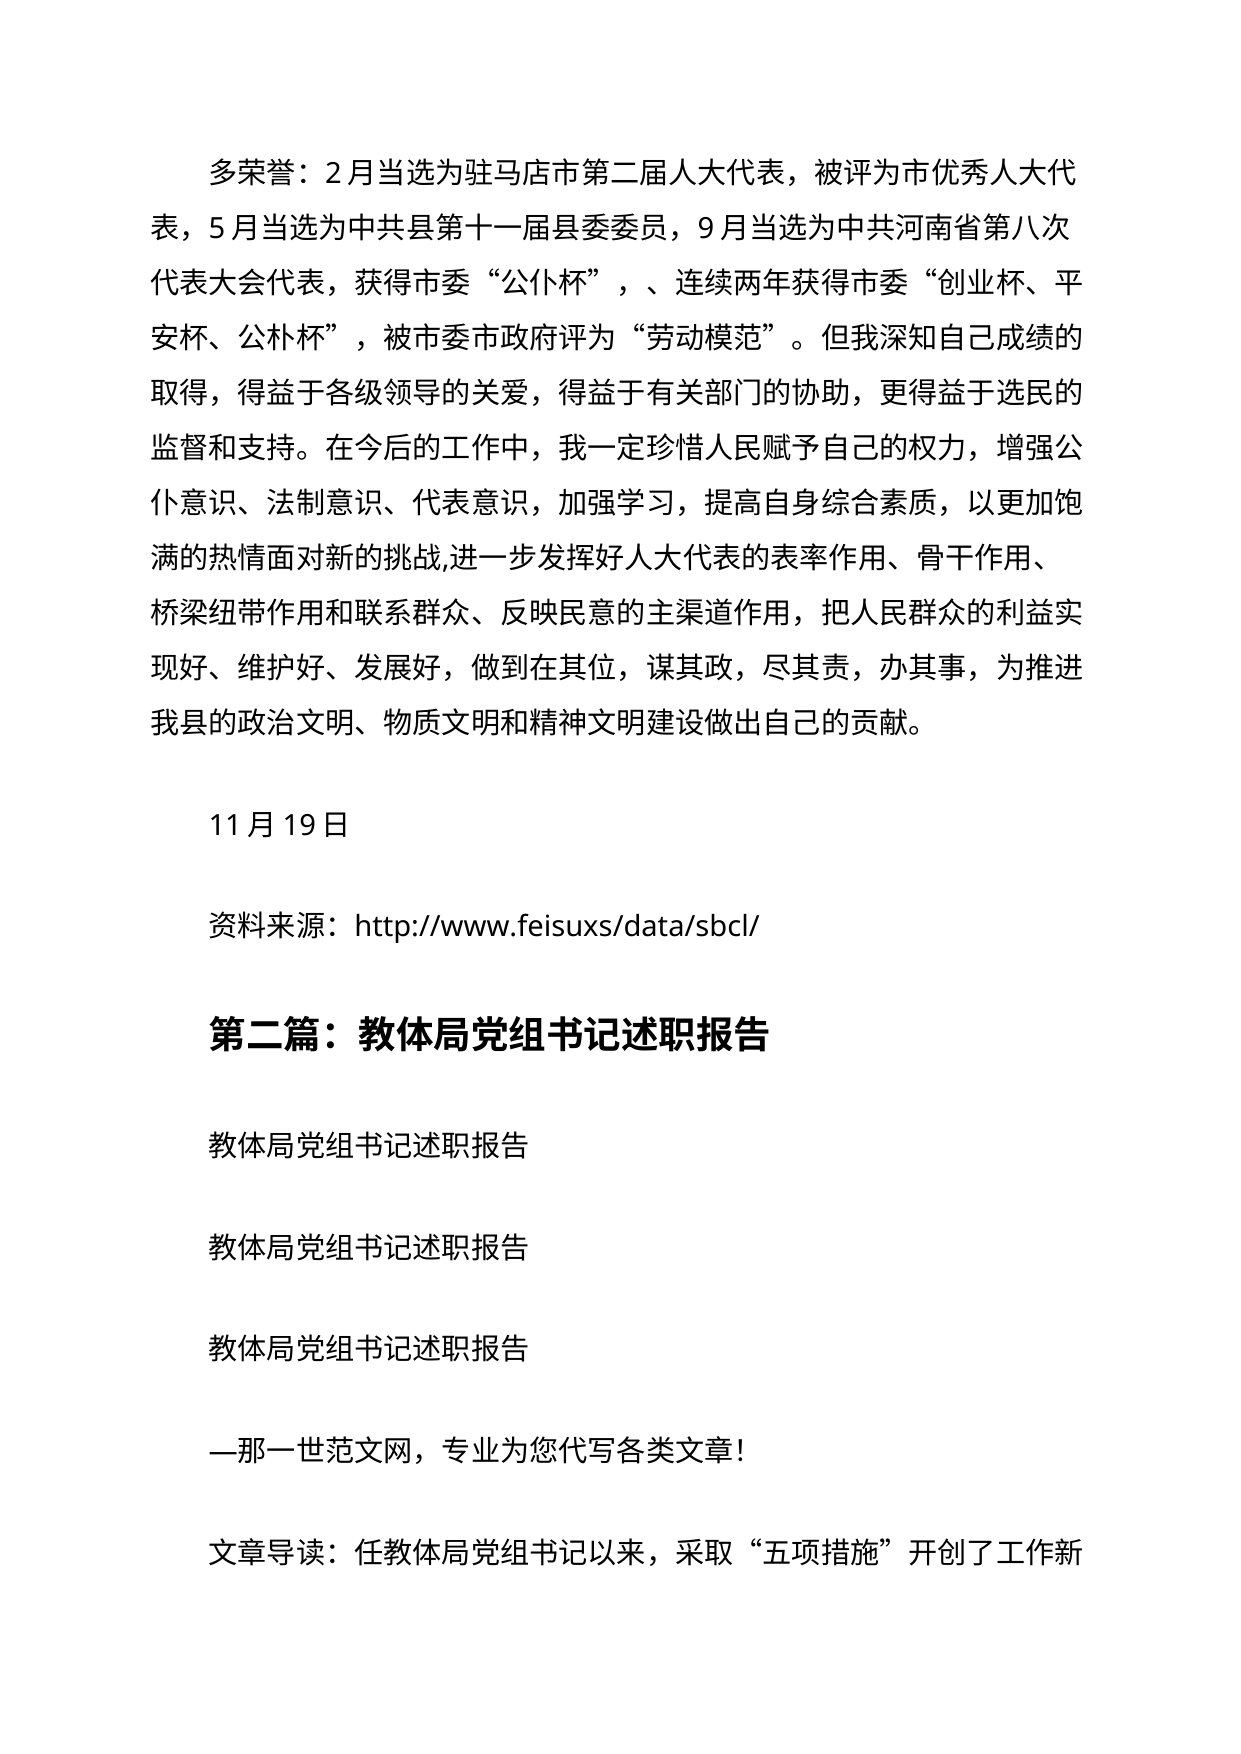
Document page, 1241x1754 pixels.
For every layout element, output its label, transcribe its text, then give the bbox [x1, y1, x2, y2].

text 资料来源：http://www.feisuxs/data/sbcl/ [150, 903, 1090, 945]
text —那一世范文网，专业为您代写各类文章！ [150, 1428, 1090, 1470]
text 第二篇：教体局党组书记述职报告 [150, 1005, 1090, 1059]
text 11月19日 [150, 801, 1090, 843]
text 多荣誉：2月当选为驻马店市第二届人大代表，被评为市优秀人大代表，5月当选为中共县第十一届县委委员，9月当选为中共河南省第八次代表大会代表，获得市委“公仆杯”，、连续两年获得市委“创业杯、平安杯、公朴杯”，被市委市政府评为“劳动模范”。但我深知自己成绩的取得，得益于各级领导的关爱，得益于有关部门的协助，更得益于选民的监督和支持。在今后的工作中，我一定珍惜人民赋予自己的权力，增强公仆意识、法制意识、代表意识，加强学习，提高自身综合素质，以更加饱满的热情面对新的挑战,进一步发挥好人大代表的表率作用、骨干作用、桥梁纽带作用和联系群众、反映民意的主渠道作用，把人民群众的利益实现好、维护好、发展好，做到在其位，谋其政，尽其责，办其事，为推进我县的政治文明、物质文明和精神文明建设做出自己的贡献。 [150, 150, 1090, 742]
text 教体局党组书记述职报告 [150, 1122, 1090, 1165]
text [150, 1530, 1090, 1572]
text 教体局党组书记述职报告 [150, 1224, 1090, 1266]
text 教体局党组书记述职报告 [150, 1326, 1090, 1368]
